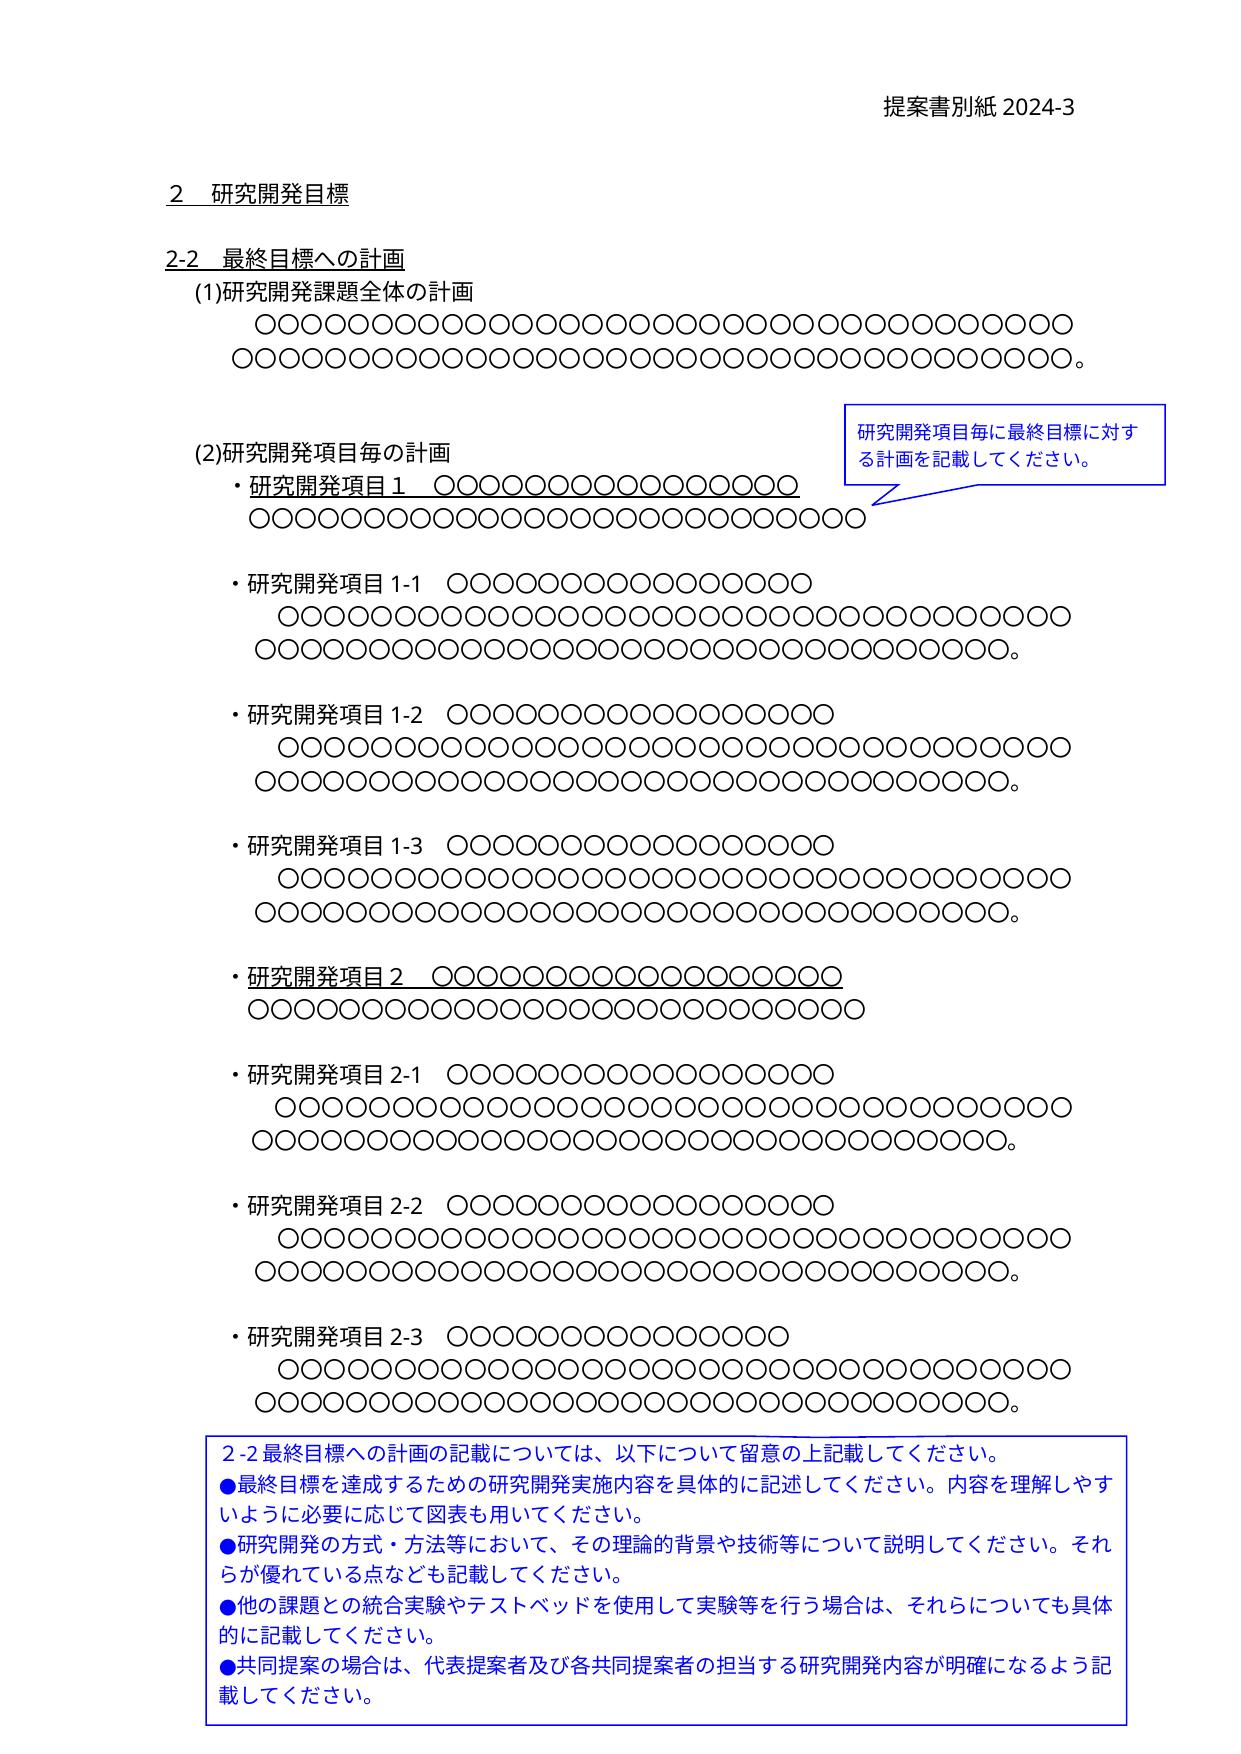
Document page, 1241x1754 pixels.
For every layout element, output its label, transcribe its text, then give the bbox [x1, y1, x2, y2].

text ２ 研究開発目標 [165, 176, 1075, 209]
text ・研究開発項目2-2 〇〇〇〇〇〇〇〇〇〇〇〇〇〇〇〇〇 [224, 1188, 1075, 1221]
text 〇〇〇〇〇〇〇〇〇〇〇〇〇〇〇〇〇〇〇〇〇〇〇〇〇〇〇〇〇〇〇〇〇〇〇〇〇〇〇〇〇〇〇〇〇〇〇〇〇〇〇〇〇〇〇〇〇〇〇〇〇〇〇〇〇〇〇。 [251, 1090, 1075, 1156]
text ・研究開発項目2-3 〇〇〇〇〇〇〇〇〇〇〇〇〇〇〇 [224, 1319, 1075, 1352]
text 2-2 最終目標への計画 [165, 241, 1075, 274]
text (1)研究開発課題全体の計画 [195, 274, 1075, 307]
text 〇〇〇〇〇〇〇〇〇〇〇〇〇〇〇〇〇〇〇〇〇〇〇〇〇〇〇〇〇〇〇〇〇〇〇〇〇〇〇〇〇〇〇〇〇〇〇〇〇〇〇〇〇〇〇〇〇〇〇〇〇〇〇〇〇〇〇。 [254, 730, 1075, 797]
text 〇〇〇〇〇〇〇〇〇〇〇〇〇〇〇〇〇〇〇〇〇〇〇〇〇〇〇〇〇〇〇〇〇〇〇〇〇〇〇〇〇〇〇〇〇〇〇〇〇〇〇〇〇〇〇〇〇〇〇〇〇〇〇〇〇〇〇。 [254, 861, 1075, 928]
text (2)研究開発項目毎の計画 [195, 435, 844, 468]
text 〇〇〇〇〇〇〇〇〇〇〇〇〇〇〇〇〇〇〇〇〇〇〇〇〇〇〇〇〇〇〇〇〇〇〇〇〇〇〇〇〇〇〇〇〇〇〇〇〇〇〇〇〇〇〇〇〇〇〇〇〇〇〇〇〇〇〇〇〇〇〇。 [231, 307, 1075, 403]
text 〇〇〇〇〇〇〇〇〇〇〇〇〇〇〇〇〇〇〇〇〇〇〇〇〇〇〇 [247, 992, 1075, 1025]
text 〇〇〇〇〇〇〇〇〇〇〇〇〇〇〇〇〇〇〇〇〇〇〇〇〇〇〇〇〇〇〇〇〇〇〇〇〇〇〇〇〇〇〇〇〇〇〇〇〇〇〇〇〇〇〇〇〇〇〇〇〇〇〇〇〇〇〇。 [254, 1352, 1075, 1418]
text ・研究開発項目1-1 〇〇〇〇〇〇〇〇〇〇〇〇〇〇〇〇 [224, 566, 1075, 599]
text ・研究開発項目2-1 〇〇〇〇〇〇〇〇〇〇〇〇〇〇〇〇〇 [224, 1057, 1075, 1090]
text 〇〇〇〇〇〇〇〇〇〇〇〇〇〇〇〇〇〇〇〇〇〇〇〇〇〇〇 [248, 501, 1075, 534]
text ・研究開発項目２ 〇〇〇〇〇〇〇〇〇〇〇〇〇〇〇〇〇〇 [224, 959, 1075, 992]
text 〇〇〇〇〇〇〇〇〇〇〇〇〇〇〇〇〇〇〇〇〇〇〇〇〇〇〇〇〇〇〇〇〇〇〇〇〇〇〇〇〇〇〇〇〇〇〇〇〇〇〇〇〇〇〇〇〇〇〇〇〇〇〇〇〇〇〇。 [254, 599, 1075, 666]
text ・研究開発項目１ 〇〇〇〇〇〇〇〇〇〇〇〇〇〇〇〇 [227, 468, 894, 501]
text ・研究開発項目1-2 〇〇〇〇〇〇〇〇〇〇〇〇〇〇〇〇〇 [224, 697, 1075, 730]
text 〇〇〇〇〇〇〇〇〇〇〇〇〇〇〇〇〇〇〇〇〇〇〇〇〇〇〇〇〇〇〇〇〇〇〇〇〇〇〇〇〇〇〇〇〇〇〇〇〇〇〇〇〇〇〇〇〇〇〇〇〇〇〇〇〇〇〇。 [254, 1221, 1075, 1287]
text ・研究開発項目1-3 〇〇〇〇〇〇〇〇〇〇〇〇〇〇〇〇〇 [224, 828, 1075, 861]
